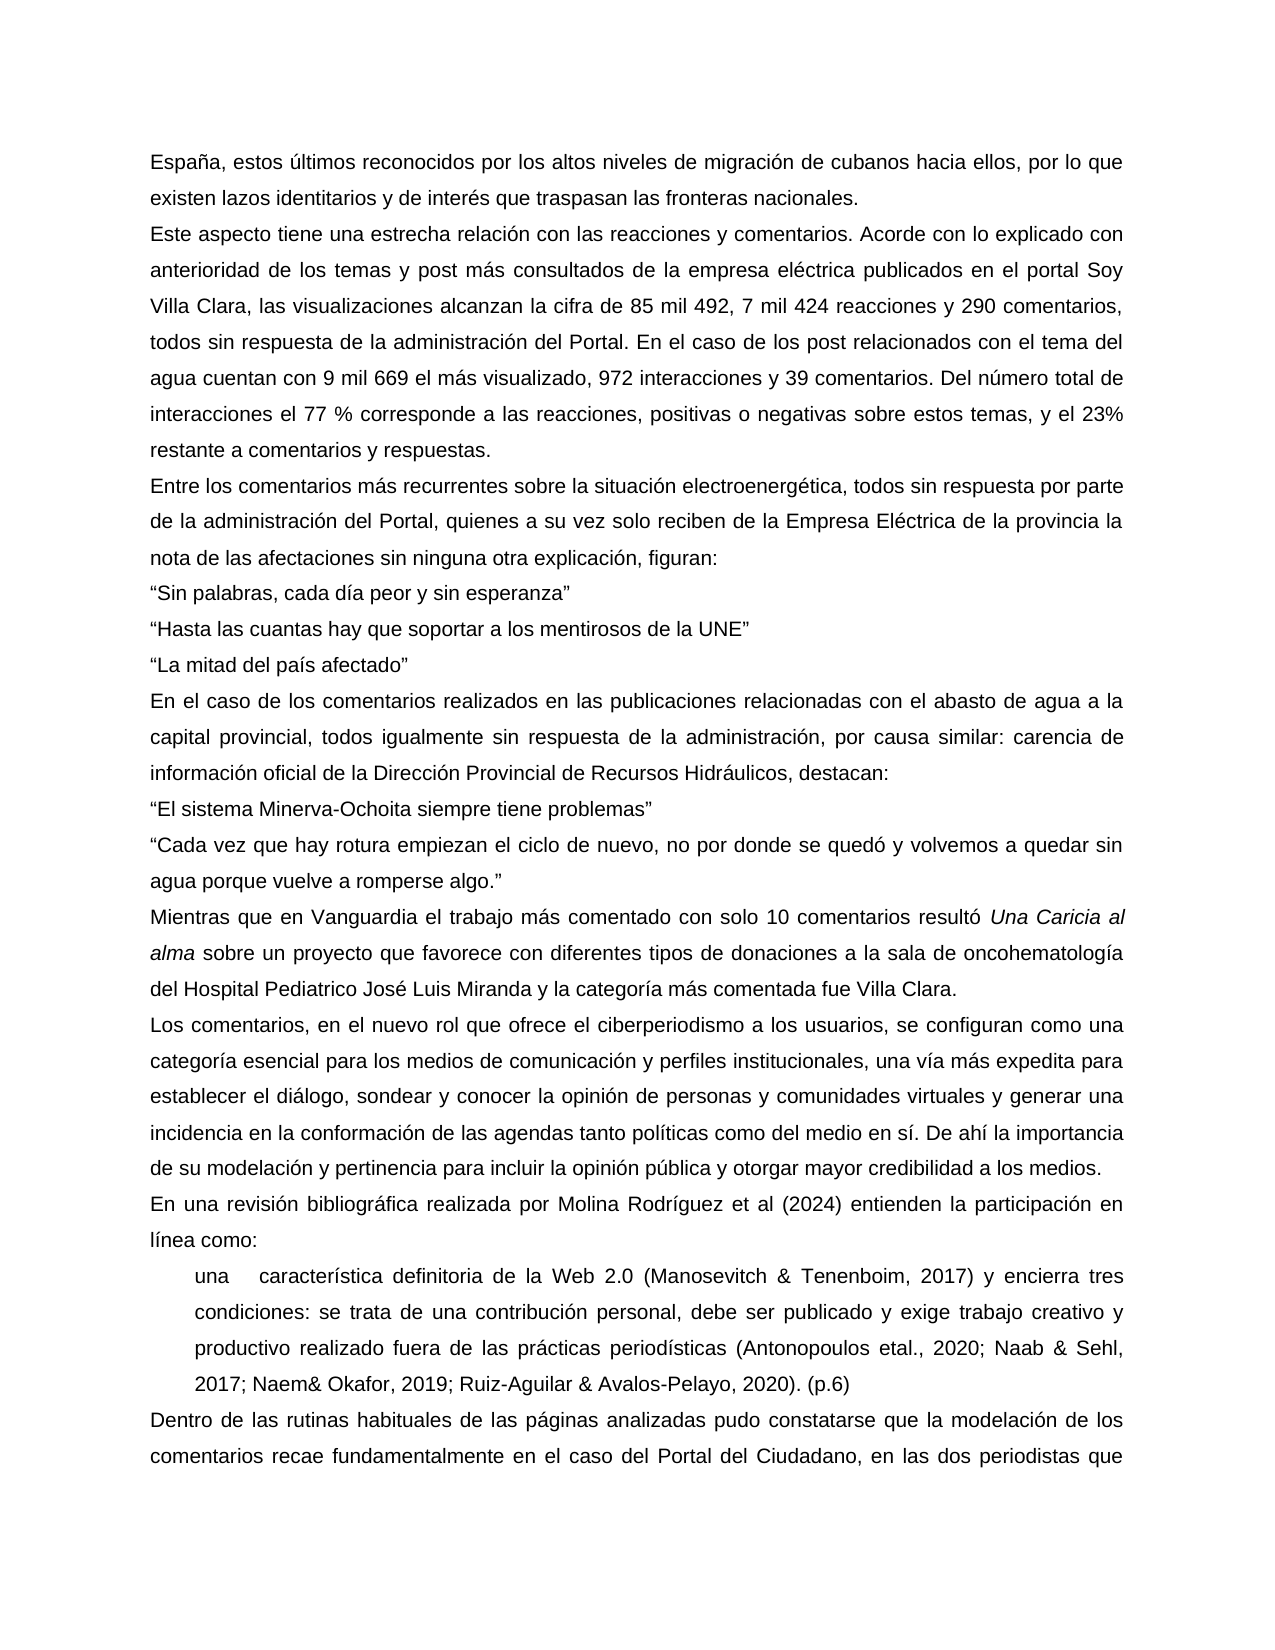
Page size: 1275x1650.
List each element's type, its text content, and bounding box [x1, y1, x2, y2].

text Los comentarios, en el nuevo rol que ofrece el ciberperiodismo a los usuarios, se configuran como una categoría esencial para los medios de comunicación y perfiles institucionales, una vía más expedita para establecer el diálogo, sondear y conocer la opinión de personas y comunidades virtuales y generar una incidencia en la conformación de las agendas tanto políticas como del medio en sí. De ahí la importancia de su modelación y pertinencia para incluir la opinión pública y otorgar mayor credibilidad a los medios. [150, 1012, 1125, 1180]
text Mientras que en Vanguardia el trabajo más comentado con solo 10 comentarios resultó Una Caricia al alma sobre un proyecto que favorece con diferentes tipos de donaciones a la sala de oncohematología del Hospital Pediatrico José Luis Miranda y la categoría más comentada fue Villa Clara. [150, 905, 1125, 1001]
text En el caso de los comentarios realizados en las publicaciones relacionadas con el abasto de agua a la capital provincial, todos igualmente sin respuesta de la administración, por causa similar: carencia de información oficial de la Dirección Provincial de Recursos Hidráulicos, destacan: [150, 689, 1125, 785]
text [150, 1408, 1125, 1468]
text En una revisión bibliográfica realizada por Molina Rodríguez et al (2024) entienden la participación en línea como: [150, 1192, 1125, 1252]
text Este aspecto tiene una estrecha relación con las reacciones y comentarios. Acorde con lo explicado con anterioridad de los temas y post más consultados de la empresa eléctrica publicados en el portal Soy Villa Clara, las visualizaciones alcanzan la cifra de 85 mil 492, 7 mil 424 reacciones y 290 comentarios, todos sin respuesta de la administración del Portal. En el caso de los post relacionados con el tema del agua cuentan con 9 mil 669 el más visualizado, 972 interacciones y 39 comentarios. Del número total de interacciones el 77 % corresponde a las reacciones, positivas o negativas sobre estos temas, y el 23% restante a comentarios y respuestas. [150, 222, 1125, 461]
text “Hasta las cuantas hay que soportar a los mentirosos de la UNE” [150, 617, 1125, 641]
text Entre los comentarios más recurrentes sobre la situación electroenergética, todos sin respuesta por parte de la administración del Portal, quienes a su vez solo reciben de la Empresa Eléctrica de la provincia la nota de las afectaciones sin ninguna otra explicación, figuran: [150, 473, 1125, 569]
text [150, 150, 1125, 210]
text “El sistema Minerva-Ochoita siempre tiene problemas” [150, 797, 1125, 821]
text una característica definitoria de la Web 2.0 (Manosevitch & Tenenboim, 2017) y encierra tres condiciones: se trata de una contribución personal, debe ser publicado y exige trabajo creativo y productivo realizado fuera de las prácticas periodísticas (Antonopoulos etal., 2020; Naab & Sehl, 2017; Naem& Okafor, 2019; Ruiz-Aguilar & Avalos-Pelayo, 2020). (p.6) [194, 1264, 1125, 1396]
text “Cada vez que hay rotura empiezan el ciclo de nuevo, no por donde se quedó y volvemos a quedar sin agua porque vuelve a romperse algo.” [150, 833, 1125, 893]
text “Sin palabras, cada día peor y sin esperanza” [150, 581, 1125, 605]
text “La mitad del país afectado” [150, 653, 1125, 677]
